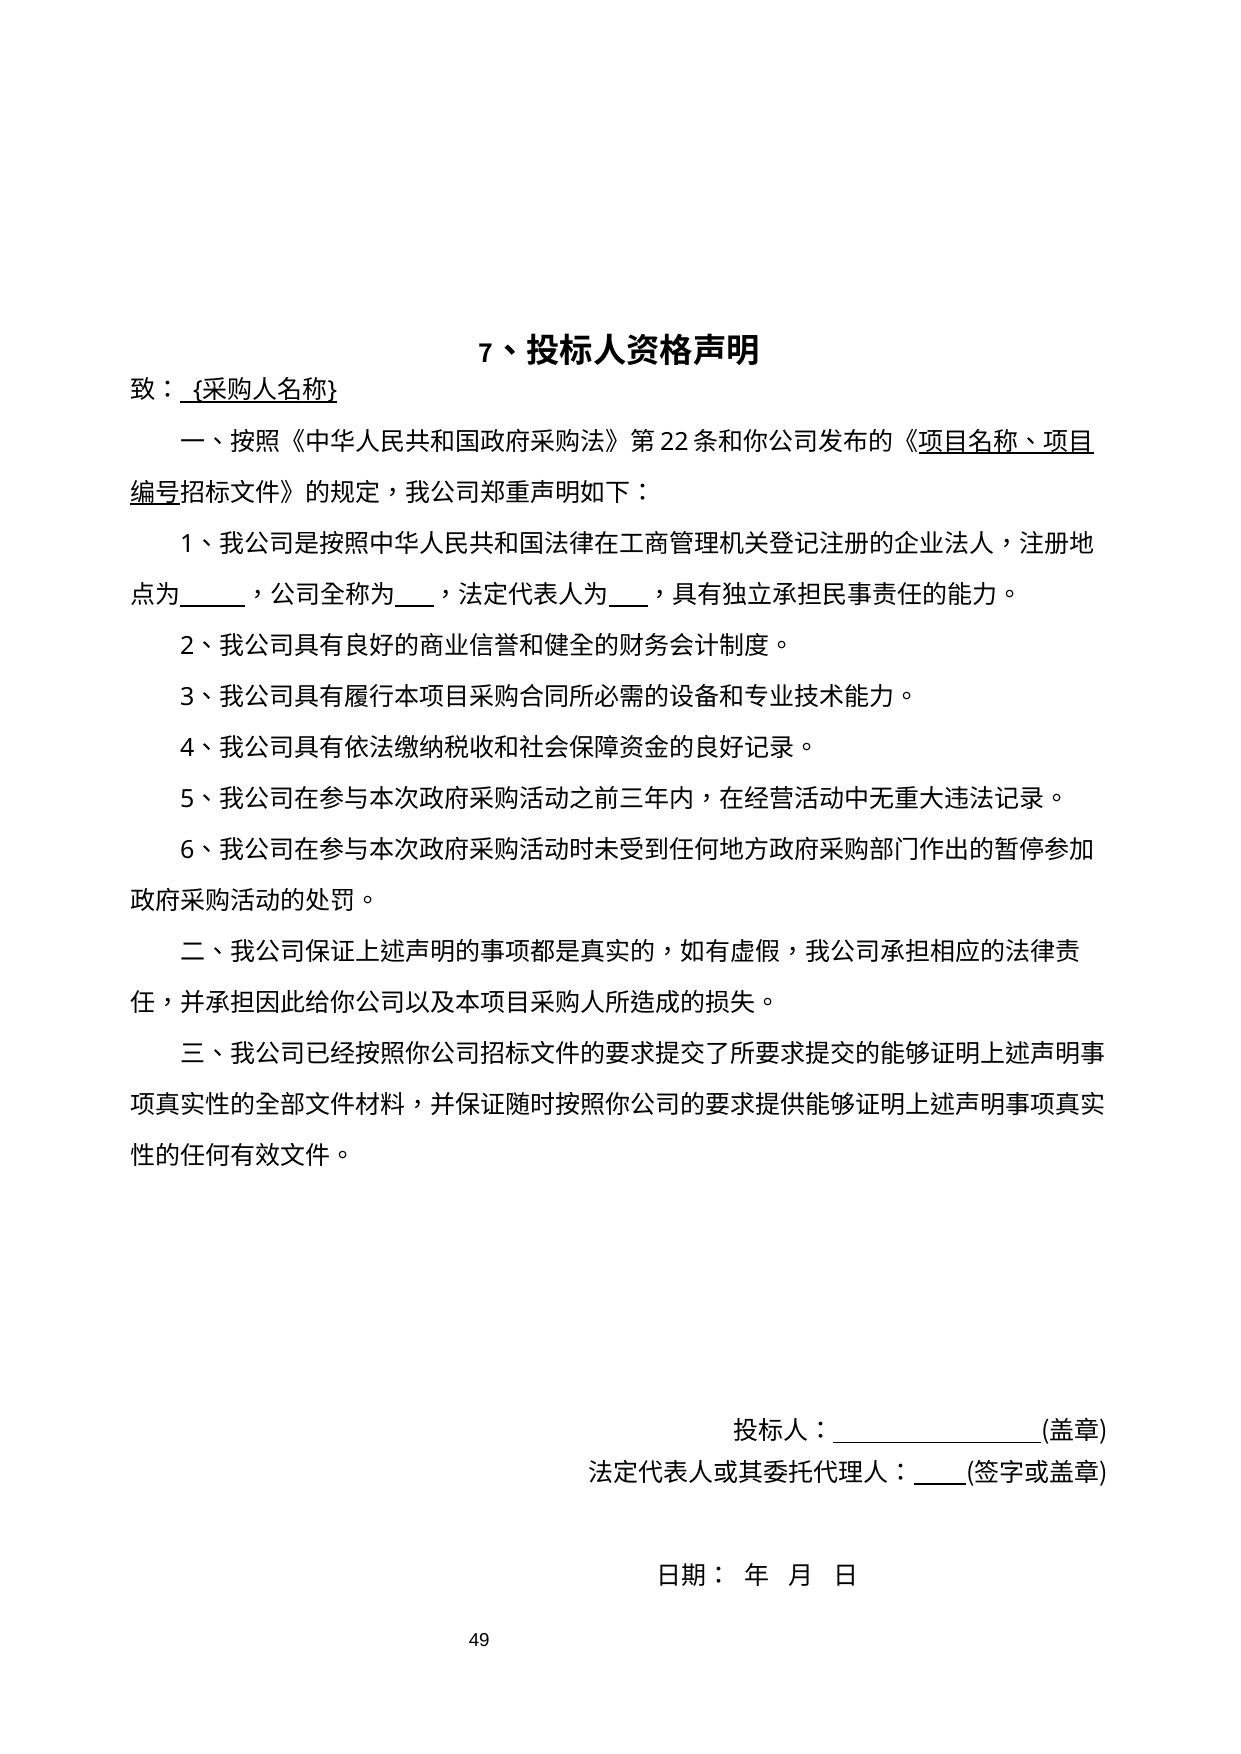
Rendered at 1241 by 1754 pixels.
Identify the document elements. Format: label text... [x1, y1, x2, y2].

text 3、我公司具有履行本项目采购合同所必需的设备和专业技术能力。 [130, 678, 1107, 712]
text 投标人： (盖章) [130, 1406, 1107, 1448]
text 6、我公司在参与本次政府采购活动时未受到任何地方政府采购部门作出的暂停参加政府采购活动的处罚。 [130, 831, 1107, 917]
text 日期： 年 月 日 [56, 1558, 1107, 1592]
text 二、我公司保证上述声明的事项都是真实的，如有虚假，我公司承担相应的法律责任，并承担因此给你公司以及本项目采购人所造成的损失。 [130, 933, 1107, 1019]
text 4、我公司具有依法缴纳税收和社会保障资金的良好记录。 [130, 729, 1107, 763]
text 7、投标人资格声明 [130, 327, 1107, 372]
text 三、我公司已经按照你公司招标文件的要求提交了所要求提交的能够证明上述声明事项真实性的全部文件材料，并保证随时按照你公司的要求提供能够证明上述声明事项真实性的任何有效文件。 [130, 1036, 1107, 1172]
text 法定代表人或其委托代理人： (签字或盖章) [130, 1448, 1107, 1489]
text 一、按照《中华人民共和国政府采购法》第22条和你公司发布的《项目名称、项目编号招标文件》的规定，我公司郑重声明如下： [130, 423, 1107, 508]
text 1、我公司是按照中华人民共和国法律在工商管理机关登记注册的企业法人，注册地点为 ，公司全称为 ，法定代表人为 ，具有独立承担民事责任的能力。 [130, 525, 1107, 610]
text 2、我公司具有良好的商业信誉和健全的财务会计制度。 [130, 627, 1107, 661]
text 致： {采购人名称} [130, 372, 1107, 406]
text 5、我公司在参与本次政府采购活动之前三年内，在经营活动中无重大违法记录。 [130, 780, 1107, 814]
